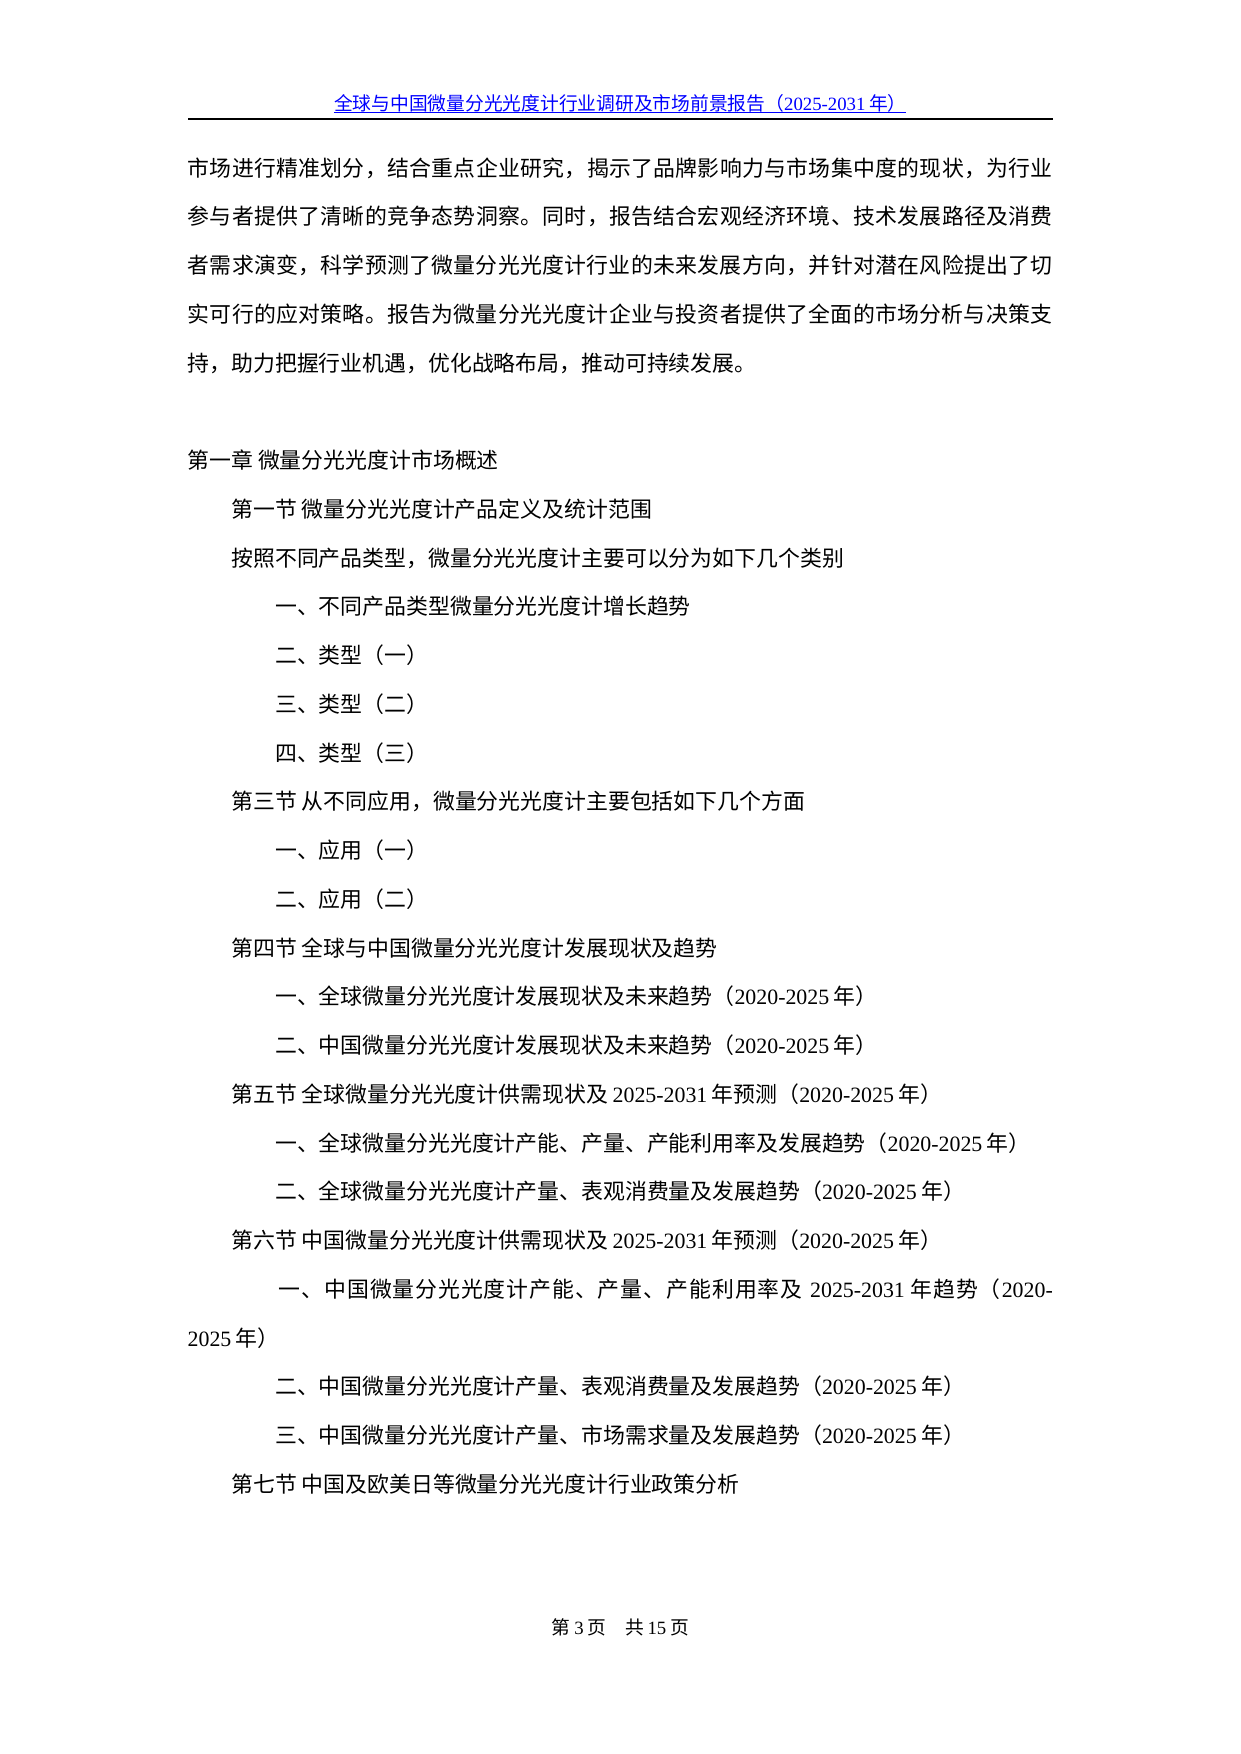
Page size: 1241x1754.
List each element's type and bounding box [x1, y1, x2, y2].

text [187, 150, 1053, 1499]
